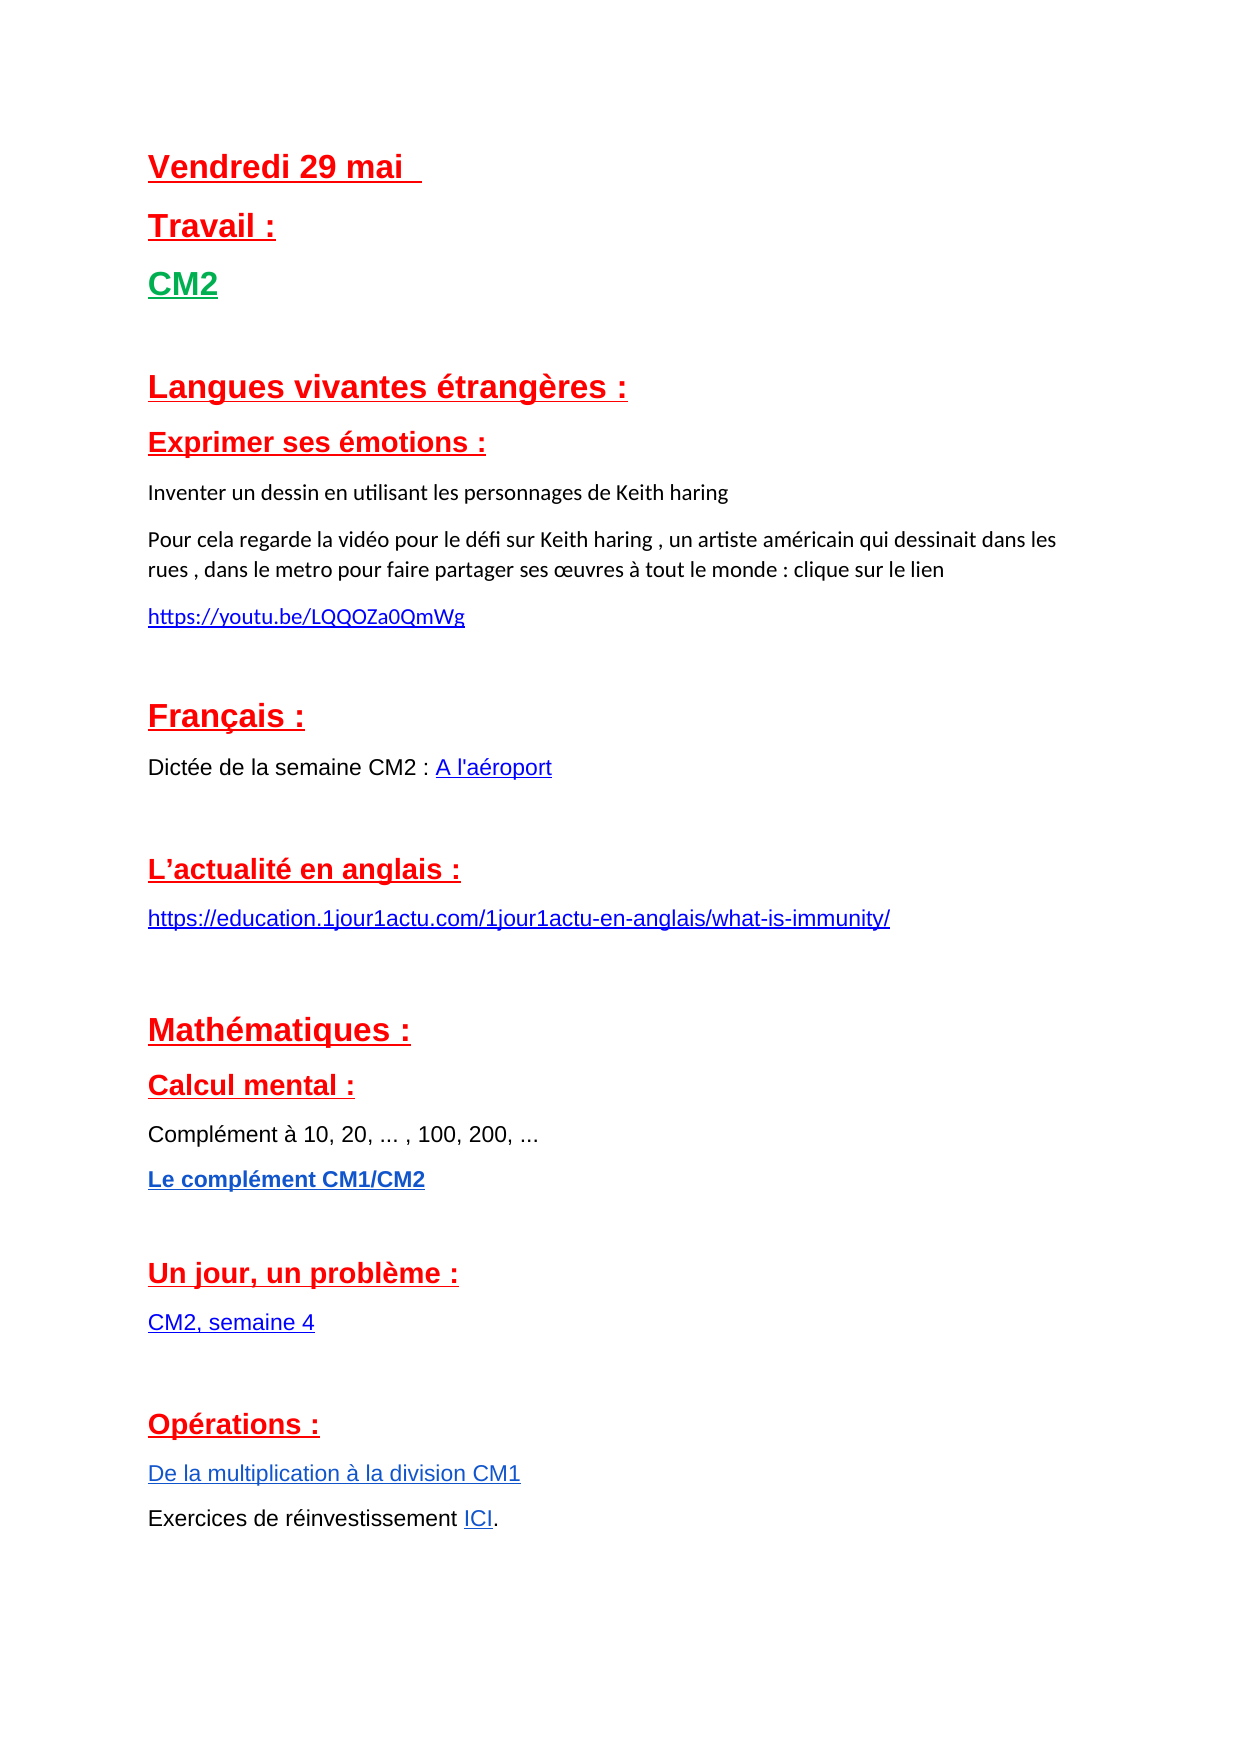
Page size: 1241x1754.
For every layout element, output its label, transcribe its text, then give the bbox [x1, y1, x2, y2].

text CM2, semaine 4 [148, 1309, 1093, 1336]
text Inventer un dessin en utilisant les personnages de Keith haring [148, 478, 1093, 506]
text Langues vivantes étrangères : [148, 367, 1093, 406]
text De la multiplication à la division CM1 [148, 1460, 1093, 1486]
text https://education.1jour1actu.com/1jour1actu-en-anglais/what-is-immunity/ [148, 904, 1093, 931]
text Dictée de la semaine CM2 : A l'aéroport [148, 754, 1093, 780]
text Le complément CM1/CM2 [148, 1166, 1093, 1193]
text Exercices de réinvestissement ICI. [148, 1505, 1093, 1532]
text Vendredi 29 mai [148, 148, 1093, 186]
text https://youtu.be/LQQOZa0QmWg [148, 602, 1093, 630]
text Exprimer ses émotions : [148, 425, 1093, 459]
text Un jour, un problème : [148, 1257, 1093, 1290]
text Pour cela regarde la vidéo pour le défi sur Keith haring , un artiste américain qui dessinait dans les rues , dans le metro pour faire partager ses œuvres à tout le monde : clique sur le lien [148, 525, 1093, 583]
text Calcul mental : [148, 1068, 1093, 1102]
text L’actualité en anglais : [148, 852, 1093, 885]
text Mathématiques : [148, 1010, 1093, 1049]
text Travail : [148, 206, 1093, 244]
text Opérations : [148, 1407, 1093, 1441]
text Français : [148, 696, 1093, 734]
text Complément à 10, 20, ... , 100, 200, ... [148, 1121, 1093, 1148]
text CM2 [148, 264, 1093, 302]
